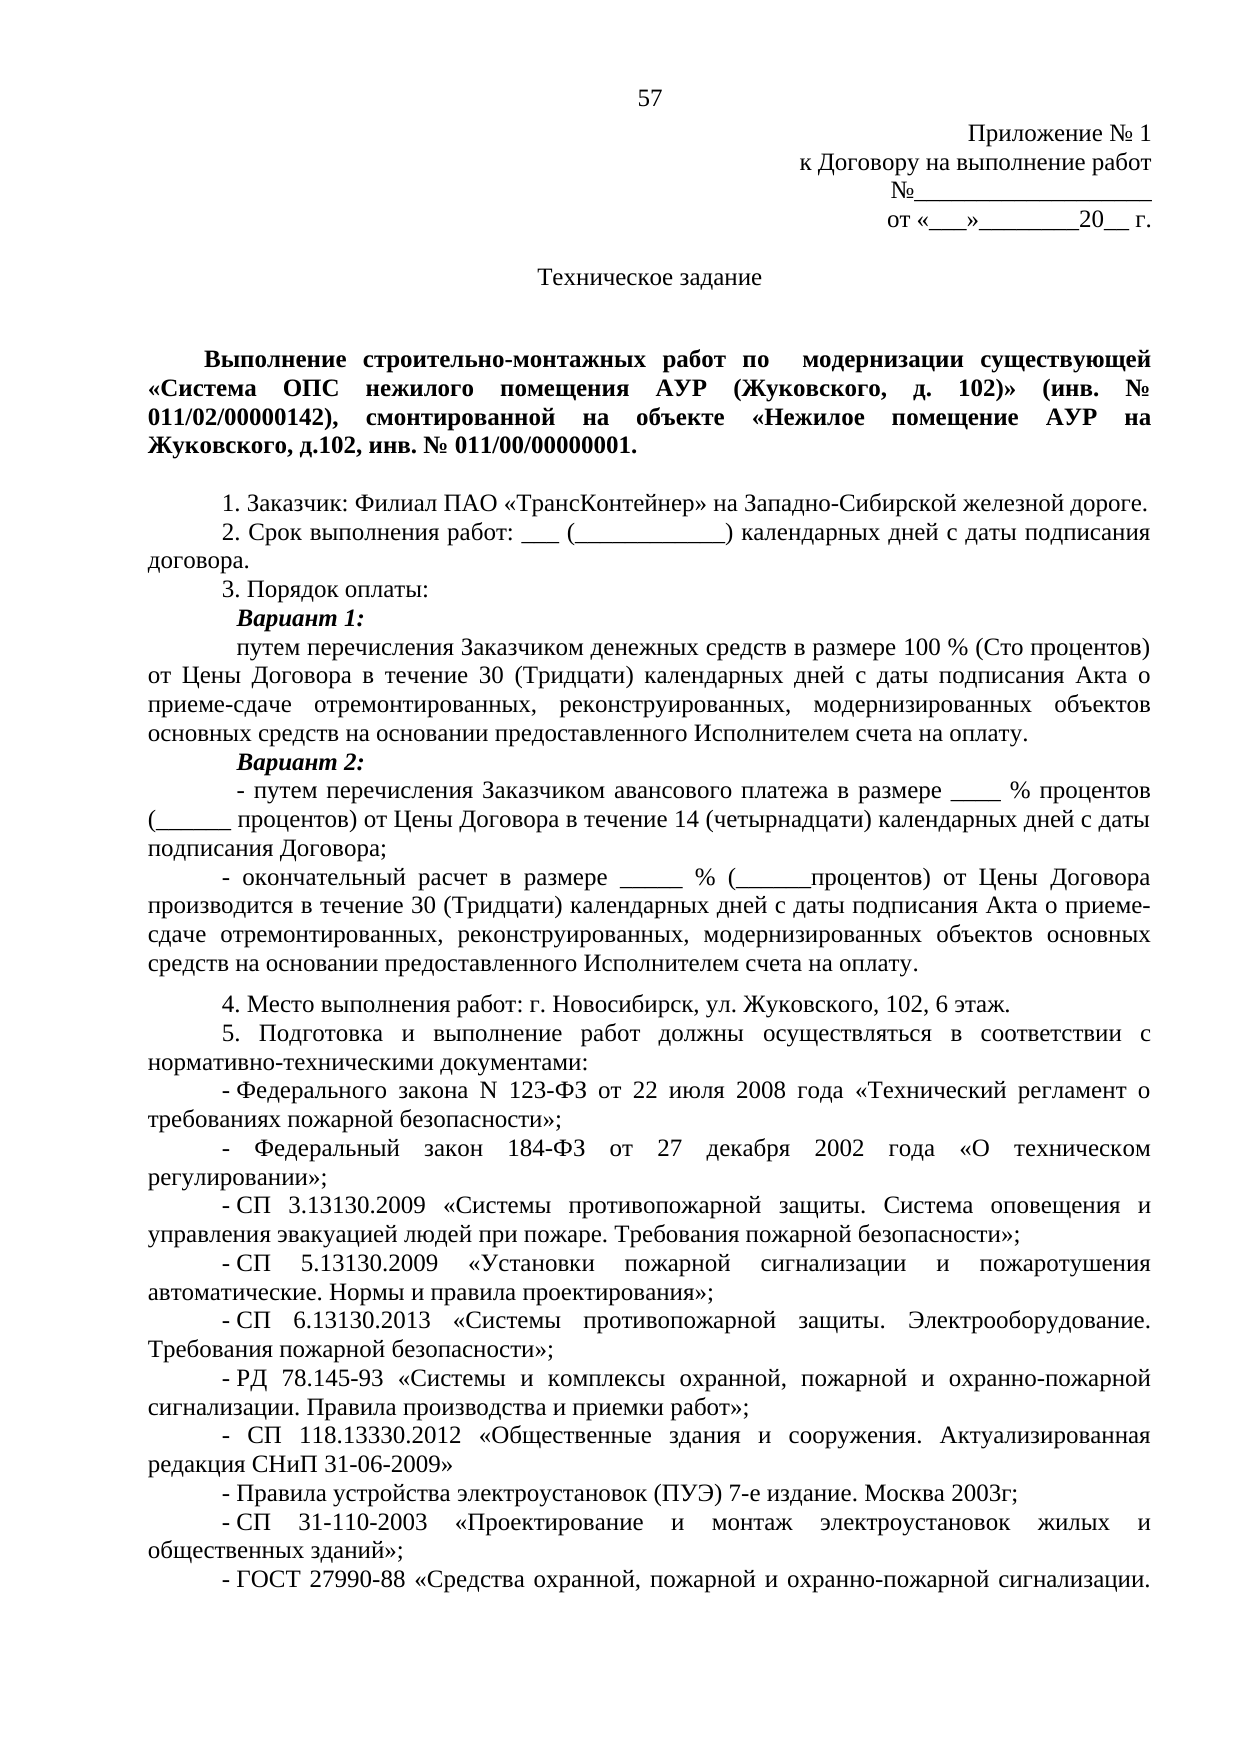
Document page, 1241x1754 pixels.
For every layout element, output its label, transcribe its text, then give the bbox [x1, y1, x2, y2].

text Приложение № 1 [148, 118, 1152, 147]
title Выполнение строительно-монтажных работ по модернизации существующей «Система ОПС нежилого помещения АУР (Жуковского, д. 102)» (инв. № 011/02/00000142), смонтированной на объекте «Нежилое помещение АУР на Жуковского, д.102, инв. № 011/00/00000001. [148, 344, 1152, 459]
text 3. Порядок оплаты: [148, 574, 1152, 603]
text Вариант 1: [148, 603, 1152, 632]
title 1. Заказчик: Филиал ПАО «ТрансКонтейнер» на Западно-Сибирской железной дороге. [148, 488, 1152, 517]
text к Договору на выполнение работ [148, 147, 1152, 176]
text от «___»________20__ г. [148, 204, 1152, 233]
text №___________________ [148, 176, 1152, 204]
title 2. Срок выполнения работ: ___ (____________) календарных дней с даты подписания договора. [148, 517, 1152, 574]
text путем перечисления Заказчиком денежных средств в размере 100 % (Сто процентов) от Цены Договора в течение 30 (Тридцати) календарных дней с даты подписания Акта о приеме-сдаче отремонтированных, реконструированных, модернизированных объектов основных средств на основании предоставленного Исполнителем счета на оплату. [148, 632, 1152, 747]
text - СП 5.13130.2009 «Установки пожарной сигнализации и пожаротушения автоматические. Нормы и правила проектирования»; [148, 1248, 1152, 1306]
text - Федерального закона N 123-ФЗ от 22 июля 2008 года «Технический регламент о требованиях пожарной безопасности»; [148, 1076, 1152, 1133]
text - СП 3.13130.2009 «Системы противопожарной защиты. Система оповещения и управления эвакуацией людей при пожаре. Требования пожарной безопасности»; [148, 1191, 1152, 1248]
title 4. Место выполнения работ: г. Новосибирск, ул. Жуковского, 102, 6 этаж. [148, 989, 1152, 1018]
text Вариант 2: [148, 747, 1152, 776]
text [148, 1564, 1152, 1593]
text - путем перечисления Заказчиком авансового платежа в размере ____ % процентов (______ процентов) от Цены Договора в течение 14 (четырнадцати) календарных дней с даты подписания Договора; [148, 776, 1152, 862]
text - Правила устройства электроустановок (ПУЭ) 7-е издание. Москва 2003г; [148, 1478, 1152, 1507]
title 5. Подготовка и выполнение работ должны осуществляться в соответствии с нормативно-техническими документами: [148, 1018, 1152, 1076]
text - окончательный расчет в размере _____ % (______процентов) от Цены Договора производится в течение 30 (Тридцати) календарных дней с даты подписания Акта о приеме-сдаче отремонтированных, реконструированных, модернизированных объектов основных средств на основании предоставленного Исполнителем счета на оплату. [148, 862, 1152, 977]
text - СП 31-110-2003 «Проектирование и монтаж электроустановок жилых и общественных зданий»; [148, 1507, 1152, 1564]
text - Федеральный закон 184-ФЗ от 27 декабря 2002 года «О техническом регулировании»; [148, 1133, 1152, 1191]
text Техническое задание [148, 262, 1152, 291]
text - СП 6.13130.2013 «Системы противопожарной защиты. Электрооборудование. Требования пожарной безопасности»; [148, 1306, 1152, 1363]
text - СП 118.13330.2012 «Общественные здания и сооружения. Актуализированная редакция СНиП 31-06-2009» [148, 1421, 1152, 1478]
text - РД 78.145-93 «Системы и комплексы охранной, пожарной и охранно-пожарной сигнализации. Правила производства и приемки работ»; [148, 1363, 1152, 1421]
